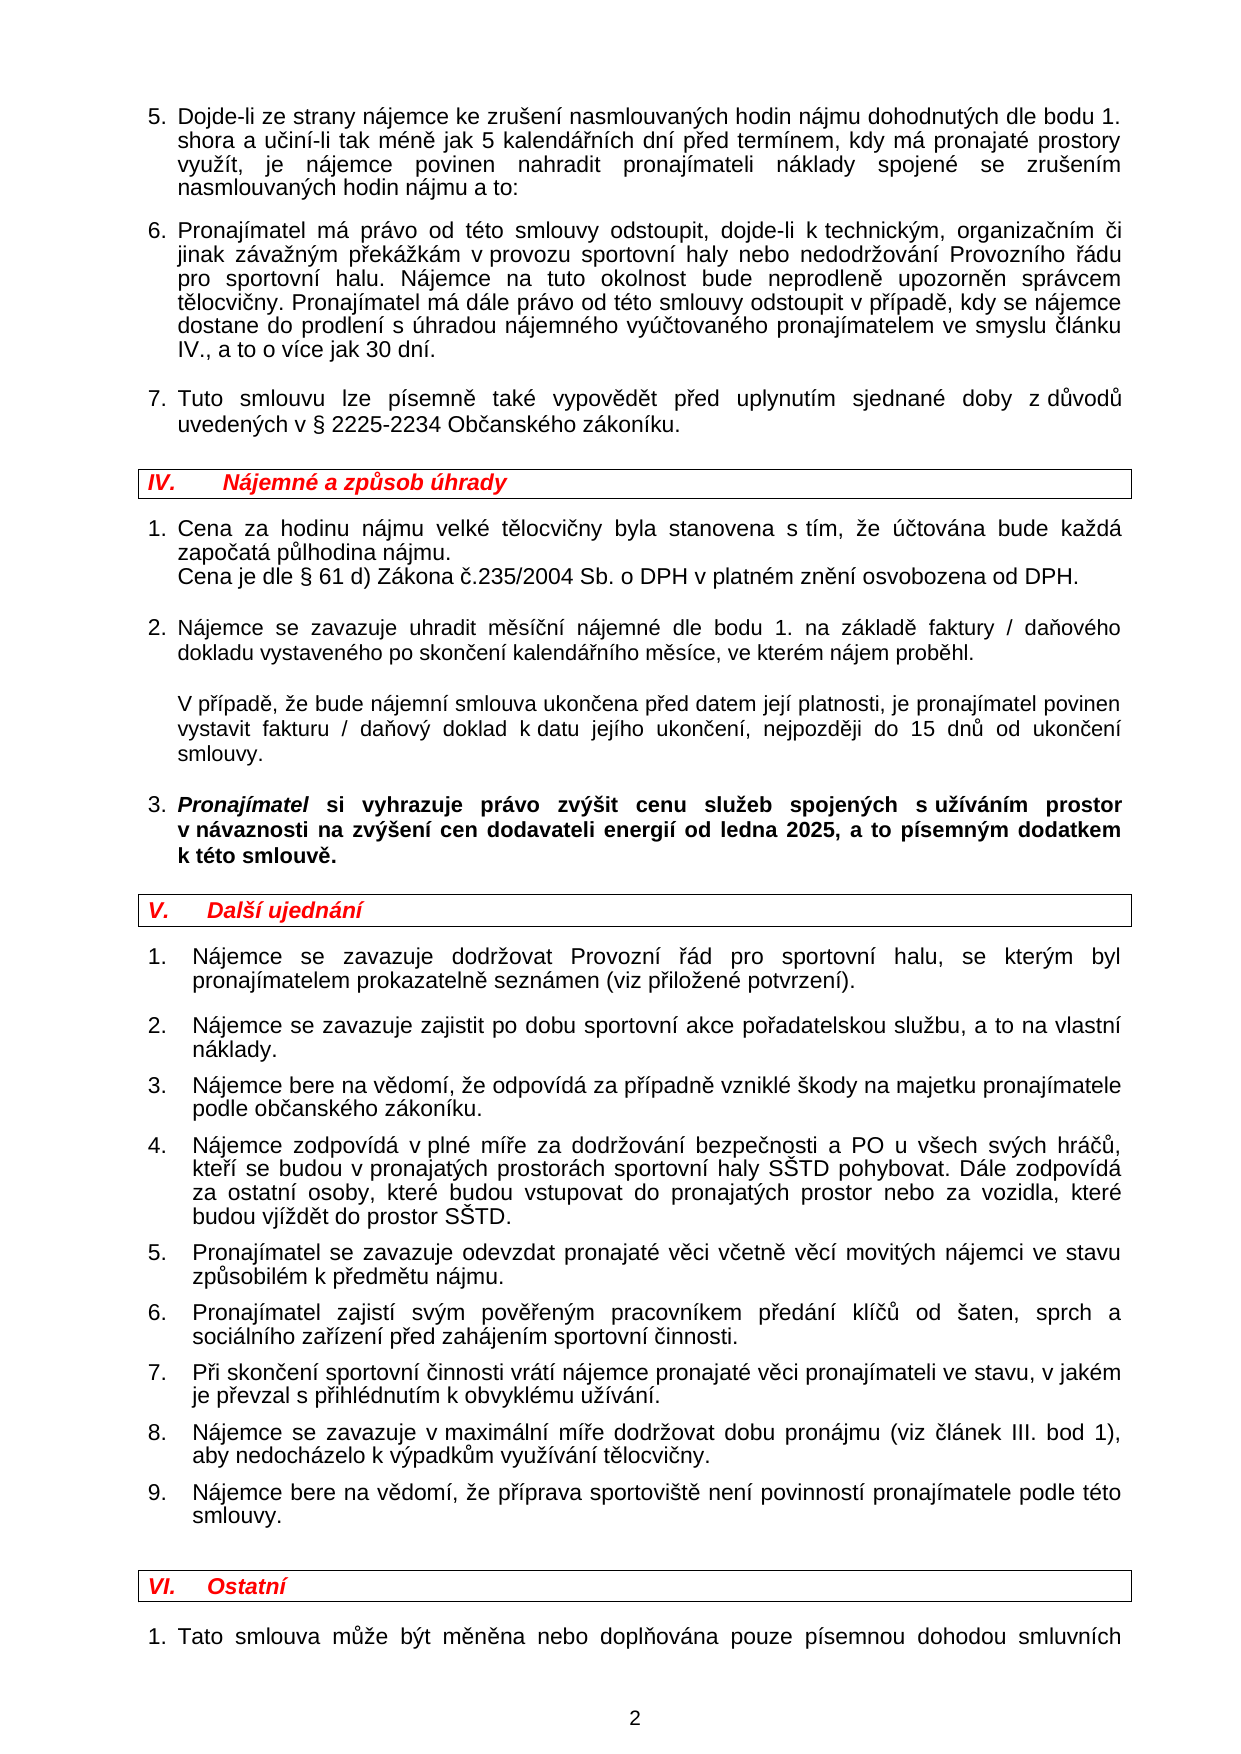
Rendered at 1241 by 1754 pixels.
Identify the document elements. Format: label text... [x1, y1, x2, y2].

text V případě, že bude nájemní smlouva ukončena před datem její platnosti, je pronajímatel povinen vystavit fakturu / daňový doklad k datu jejího ukončení, nejpozději do 15 dnů od ukončení smlouvy. [177, 690, 1122, 766]
list Při skončení sportovní činnosti vrátí nájemce pronajaté věci pronajímateli ve stavu, v jakém je převzal s přihlédnutím k obvyklému užívání. [148, 1361, 1122, 1409]
text V. Další ujednání [139, 895, 1131, 926]
list Nájemce bere na vědomí, že příprava sportoviště není povinností pronajímatele podle této smlouvy. [148, 1481, 1122, 1529]
list Cena za hodinu nájmu velké tělocvičny byla stanovena s tím, že účtována bude každá započatá půlhodina nájmu. [148, 518, 1122, 565]
text Cena je dle § 61 d) Zákona č.235/2004 Sb. o DPH v platném znění osvobozena od DPH. [177, 565, 1122, 589]
list Nájemce se zavazuje dodržovat Provozní řád pro sportovní halu, se kterým byl pronajímatelem prokazatelně seznámen (viz přiložené potvrzení). [148, 946, 1122, 993]
list Nájemce se zavazuje uhradit měsíční nájemné dle bodu 1. na základě faktury / daňového dokladu vystaveného po skončení kalendářního měsíce, ve kterém nájem proběhl. [148, 614, 1122, 665]
list Nájemce se zavazuje zajistit po dobu sportovní akce pořadatelskou službu, a to na vlastní náklady. [148, 1014, 1122, 1062]
list Pronajímatel si vyhrazuje právo zvýšit cenu služeb spojených s užíváním prostor v návaznosti na zvýšení cen dodavateli energií od ledna 2025, a to písemným dodatkem k této smlouvě. [148, 791, 1122, 868]
list Pronajímatel zajistí svým pověřeným pracovníkem předání klíčů od šaten, sprch a sociálního zařízení před zahájením sportovní činnosti. [148, 1302, 1122, 1349]
text IV. Nájemné a způsob úhrady [139, 470, 1131, 498]
list Nájemce zodpovídá v plné míře za dodržování bezpečnosti a PO u všech svých hráčů, kteří se budou v pronajatých prostorách sportovní haly SŠTD pohybovat. Dále zodpovídá za ostatní osoby, které budou vstupovat do pronajatých prostor nebo za vozidla, které budou vjíždět do prostor SŠTD. [148, 1134, 1122, 1229]
list Tuto smlouvu lze písemně také vypovědět před uplynutím sjednané doby z důvodů uvedených v § 2225-2234 Občanského zákoníku. [148, 384, 1122, 437]
text VI. Ostatní [139, 1571, 1131, 1601]
list Dojde-li ze strany nájemce ke zrušení nasmlouvaných hodin nájmu dohodnutých dle bodu 1. shora a učiní-li tak méně jak 5 kalendářních dní před termínem, kdy má pronajaté prostory využít, je nájemce povinen nahradit pronajímateli náklady spojené se zrušením nasmlouvaných hodin nájmu a to: [148, 106, 1122, 201]
list Pronajímatel má právo od této smlouvy odstoupit, dojde-li k technickým, organizačním či jinak závažným překážkám v provozu sportovní haly nebo nedodržování Provozního řádu pro sportovní halu. Nájemce na tuto okolnost bude neprodleně upozorněn správcem tělocvičny. Pronajímatel má dále právo od této smlouvy odstoupit v případě, kdy se nájemce dostane do prodlení s úhradou nájemného vyúčtovaného pronajímatelem ve smyslu článku IV., a to o více jak 30 dní. [148, 220, 1122, 362]
list Nájemce se zavazuje v maximální míře dodržovat dobu pronájmu (viz článek III. bod 1), aby nedocházelo k výpadkům využívání tělocvičny. [148, 1421, 1122, 1469]
list Nájemce bere na vědomí, že odpovídá za případně vzniklé škody na majetku pronajímatele podle občanského zákoníku. [148, 1074, 1122, 1122]
list Pronajímatel se zavazuje odevzdat pronajaté věci včetně věcí movitých nájemci ve stavu způsobilém k předmětu nájmu. [148, 1242, 1122, 1289]
